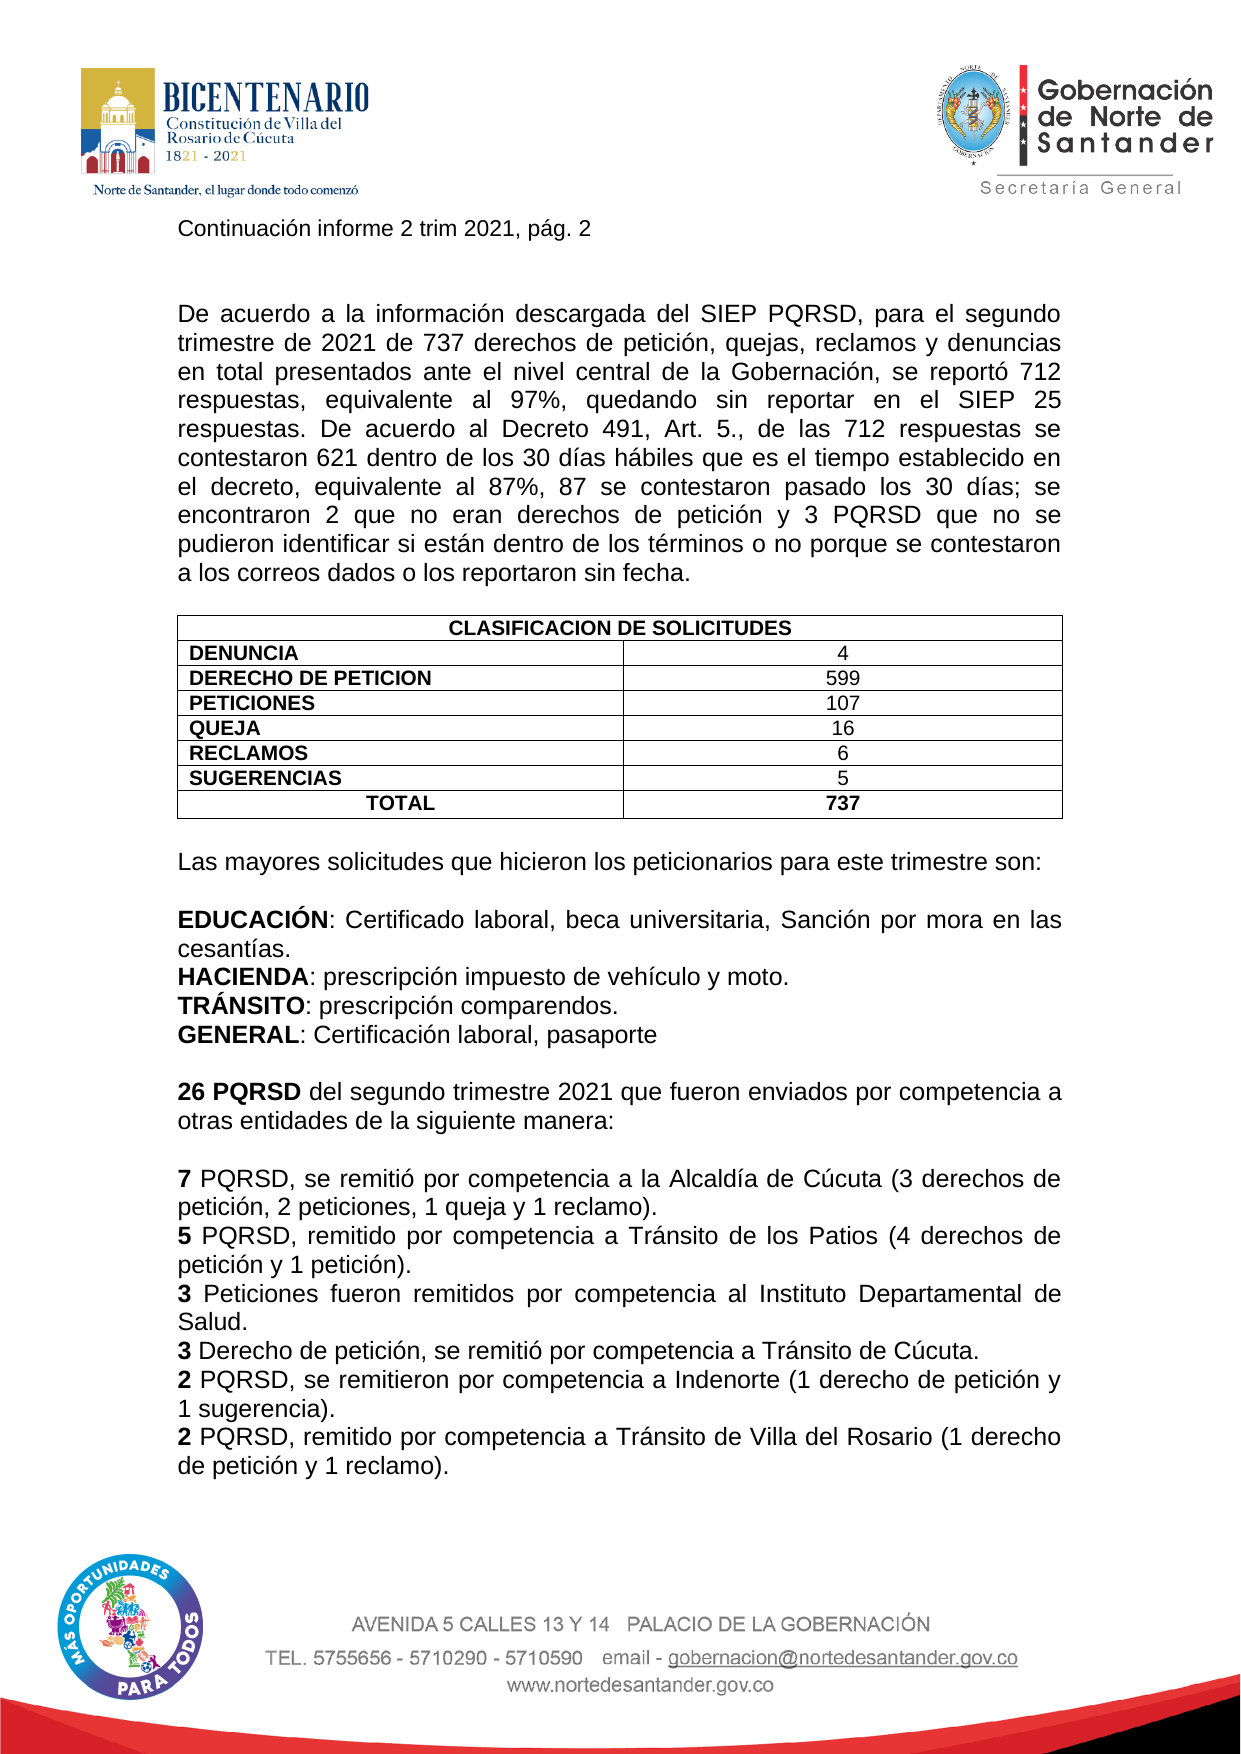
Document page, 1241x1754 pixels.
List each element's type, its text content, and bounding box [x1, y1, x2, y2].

text Continuación informe 2 trim 2021, pág. 2 [177, 215, 1063, 241]
picture [908, 38, 1241, 224]
text 3 Peticiones fueron remitidos por competencia al Instituto Departamental de Salud. [177, 1278, 1063, 1336]
text GENERAL: Certificación laboral, pasaporte [177, 1020, 1063, 1048]
text 2 PQRSD, remitido por competencia a Tránsito de Villa del Rosario (1 derecho de petición y 1 reclamo). [177, 1422, 1063, 1480]
picture [0, 1544, 1241, 1754]
table_cell 107 [624, 691, 1062, 715]
text De acuerdo a la información descargada del SIEP PQRSD, para el segundo trimestre de 2021 de 737 derechos de petición, quejas, reclamos y denuncias en total presentados ante el nivel central de la Gobernación, se reportó 712 respuestas, equivalente al 97%, quedando sin reportar en el SIEP 25 respuestas. De acuerdo al Decreto 491, Art. 5., de las 712 respuestas se contestaron 621 dentro de los 30 días hábiles que es el tiempo establecido en el decreto, equivalente al 87%, 87 se contestaron pasado los 30 días; se encontraron 2 que no eran derechos de petición y 3 PQRSD que no se pudieron identificar si están dentro de los términos o no porque se contestaron a los correos dados o los reportaron sin fecha. [177, 299, 1063, 586]
text EDUCACIÓN: Certificado laboral, beca universitaria, Sanción por mora en las cesantías. [177, 905, 1063, 962]
text TRÁNSITO: prescripción comparendos. [177, 991, 1063, 1020]
table_cell 4 [624, 641, 1062, 665]
table_cell DENUNCIA [178, 641, 623, 665]
text 7 PQRSD, se remitió por competencia a la Alcaldía de Cúcuta (3 derechos de petición, 2 peticiones, 1 queja y 1 reclamo). [177, 1163, 1063, 1221]
table_cell SUGERENCIAS [178, 766, 623, 790]
table_cell QUEJA [178, 716, 623, 740]
table_cell 737 [624, 791, 1062, 817]
text 5 PQRSD, remitido por competencia a Tránsito de los Patios (4 derechos de petición y 1 petición). [177, 1221, 1063, 1278]
text Las mayores solicitudes que hicieron los peticionarios para este trimestre son: [177, 847, 1063, 876]
table_cell TOTAL [178, 791, 623, 817]
table_cell RECLAMOS [178, 741, 623, 765]
table_cell 599 [624, 666, 1062, 690]
text HACIENDA: prescripción impuesto de vehículo y moto. [177, 962, 1063, 991]
text 3 Derecho de petición, se remitió por competencia a Tránsito de Cúcuta. [177, 1336, 1063, 1365]
table_cell 5 [624, 766, 1062, 790]
picture [80, 63, 369, 198]
table_cell DERECHO DE PETICION [178, 666, 623, 690]
text 2 PQRSD, se remitieron por competencia a Indenorte (1 derecho de petición y 1 sugerencia). [177, 1365, 1063, 1422]
table_cell 6 [624, 741, 1062, 765]
table_cell PETICIONES [178, 691, 623, 715]
table_header CLASIFICACION DE SOLICITUDES [178, 616, 1062, 640]
text 26 PQRSD del segundo trimestre 2021 que fueron enviados por competencia a otras entidades de la siguiente manera: [177, 1077, 1063, 1135]
table_cell 16 [624, 716, 1062, 740]
